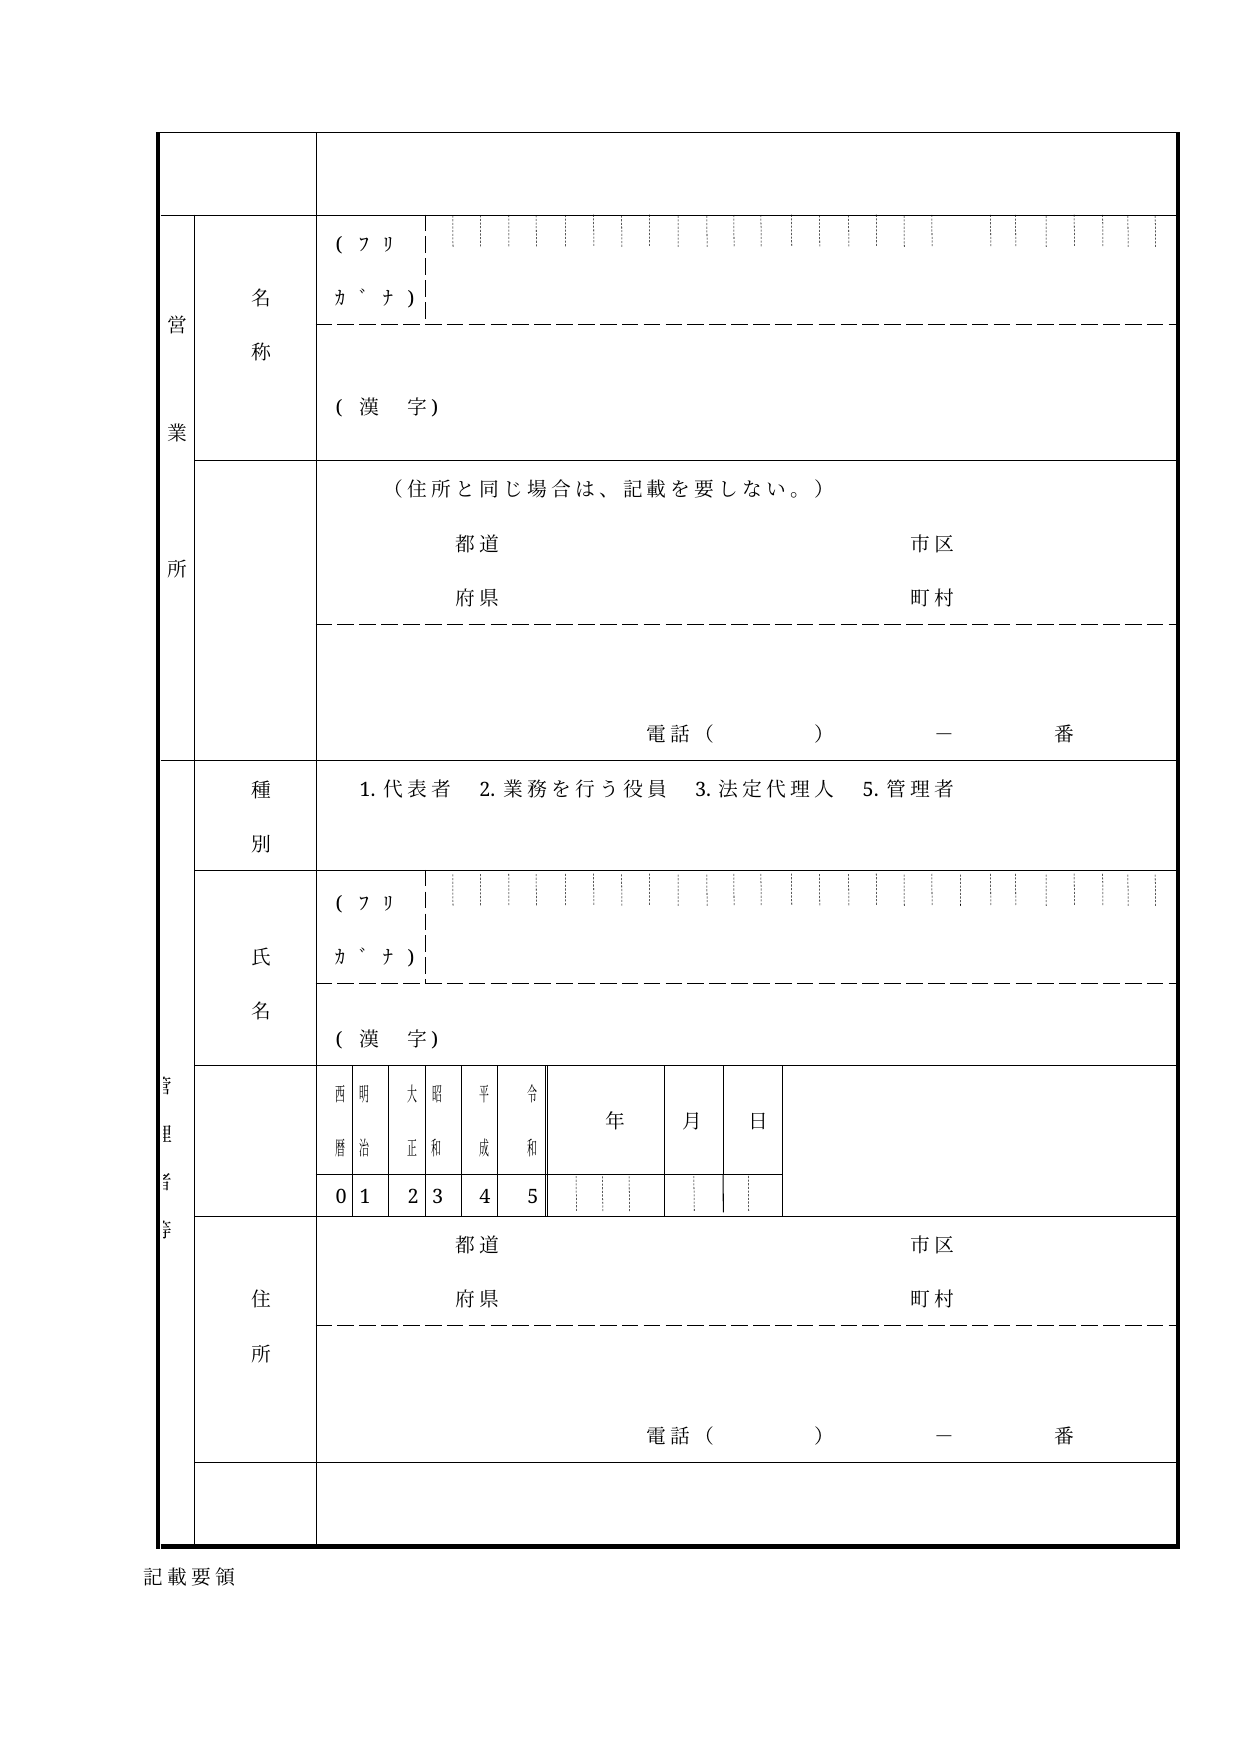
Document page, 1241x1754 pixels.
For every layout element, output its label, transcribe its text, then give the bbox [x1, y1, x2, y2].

table_cell 2 [389, 1175, 425, 1216]
table_cell [317, 1463, 1176, 1544]
text 記載要領 [96, 1549, 1174, 1603]
table_cell 西暦 [317, 1066, 352, 1174]
table_cell 5 [498, 1175, 545, 1216]
table_cell 3 [426, 1175, 461, 1216]
table_cell (漢 字) [317, 324, 1176, 460]
table_cell 名 称 [195, 216, 316, 460]
table_cell 日 [724, 1066, 782, 1174]
table_cell 平成 [462, 1066, 497, 1174]
table_cell [195, 1463, 316, 1544]
table_cell 種 別 [195, 761, 316, 870]
table_cell 月 [665, 1066, 723, 1174]
table_cell 大正 [389, 1066, 425, 1174]
table_cell [665, 1175, 782, 1216]
table_cell (ﾌﾘｶﾞﾅ) [317, 216, 425, 324]
table_cell [425, 871, 1176, 983]
table_cell （住所と同じ場合は、記載を要しない。） 都道 市区 府県 町村 [317, 461, 1176, 624]
table_cell 0 [317, 1175, 352, 1216]
table_cell 昭和 [426, 1066, 461, 1174]
table_cell 1 [353, 1175, 388, 1216]
table_cell [195, 461, 316, 760]
table_cell 氏 名 [195, 871, 316, 1065]
table_cell 4 [462, 1175, 497, 1216]
table_cell [317, 133, 1176, 214]
table_cell (ﾌﾘｶﾞﾅ) [317, 871, 425, 983]
table_cell 年 [548, 1066, 664, 1174]
table_cell [160, 133, 316, 214]
table_cell [425, 216, 1176, 324]
table_cell [783, 1066, 1176, 1216]
table_cell 1.代表者 2.業務を行う役員 3.法定代理人 5.管理者 [317, 761, 1176, 870]
table_cell [195, 1066, 316, 1216]
table_cell 住 所 [195, 1217, 316, 1462]
table_cell 令和 [498, 1066, 545, 1174]
table_cell 電話（ ） － 番 [317, 624, 1176, 760]
table_cell (漢 字) [317, 983, 1176, 1065]
table_cell 管 理 者 等 [160, 761, 194, 1544]
table_cell 電話（ ） － 番 [317, 1325, 1176, 1462]
table_cell 都道 市区 府県 町村 [317, 1217, 1176, 1325]
table_cell [548, 1175, 664, 1216]
table_cell 営 業 所 [160, 216, 194, 760]
table_cell 明治 [353, 1066, 388, 1174]
